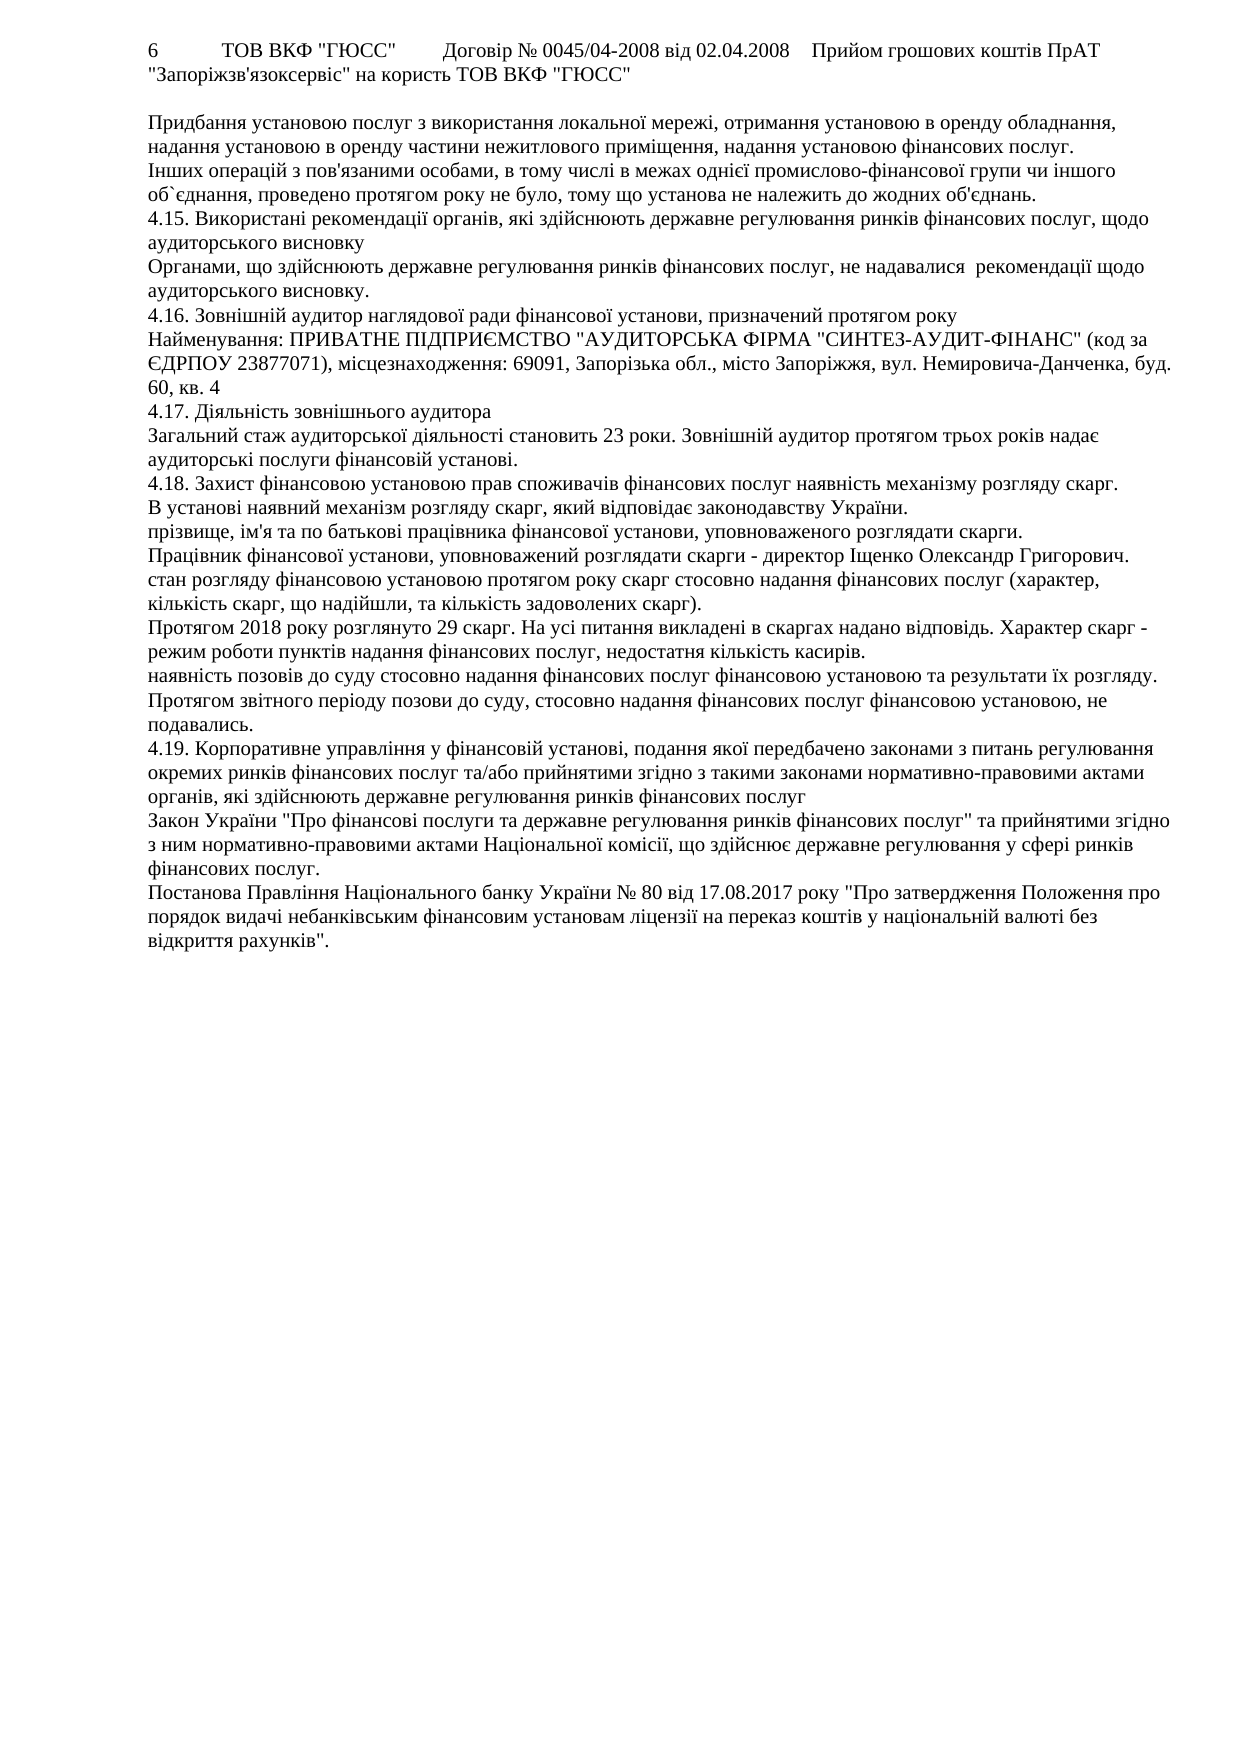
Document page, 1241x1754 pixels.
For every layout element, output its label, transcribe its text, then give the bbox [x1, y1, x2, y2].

text 4.16. Зовнішній аудитор наглядової ради фінансової установи, призначений протягом року [148, 302, 1181, 327]
text 4.15. Використані рекомендації органів, які здійснюють державне регулювання ринків фінансових послуг, щодо аудиторського висновку [148, 206, 1181, 254]
text прізвище, ім'я та по батькові працівника фінансової установи, уповноваженого розглядати скарги. [148, 519, 1181, 543]
text Працівник фінансової установи, уповноважений розглядати скарги - директор Іщенко Олександр Григорович. [148, 543, 1181, 567]
text 4.17. Діяльність зовнішнього аудитора [148, 399, 1181, 423]
text Придбання установою послуг з використання локальної мережі, отримання установою в оренду обладнання, надання установою в оренду частини нежитлового приміщення, надання установою фінансових послуг. [148, 110, 1181, 158]
text Найменування: ПРИВАТНЕ ПІДПРИЄМСТВО "АУДИТОРСЬКА ФІРМА "СИНТЕЗ-АУДИТ-ФІНАНС" (код за ЄДРПОУ 23877071), місцезнаходження: 69091, Запорізька обл., місто Запоріжжя, вул. Немировича-Данченка, буд. 60, кв. 4 [148, 327, 1181, 399]
text Інших операцій з пов'язаними особами, в тому числі в межах однієї промислово-фінансової групи чи іншого об`єднання, проведено протягом року не було, тому що установа не належить до жодних об'єднань. [148, 158, 1181, 206]
text Закон України "Про фінансові послуги та державне регулювання ринків фінансових послуг" та прийнятими згідно з ним нормативно-правовими актами Національної комісії, що здійснює державне регулювання у сфері ринків фінансових послуг. [148, 808, 1181, 880]
text Загальний стаж аудиторської діяльності становить 23 роки. Зовнішній аудитор протягом трьох років надає аудиторські послуги фінансовій установі. [148, 423, 1181, 471]
text В установі наявний механізм розгляду скарг, який вiдповiдає законодавству України. [148, 495, 1181, 519]
text Протягом 2018 року розглянуто 29 скарг. На усі питання викладені в скаргах надано відповідь. Характер скарг - режим роботи пунктів надання фінансових послуг, недостатня кількість касирів. [148, 615, 1181, 663]
text 4.19. Корпоративне управління у фінансовій установі, подання якої передбачено законами з питань регулювання окремих ринків фінансових послуг та/або прийнятими згідно з такими законами нормативно-правовими актами органів, які здійснюють державне регулювання ринків фінансових послуг [148, 736, 1181, 808]
text стан розгляду фінансовою установою протягом року скарг стосовно надання фінансових послуг (характер, кількість скарг, що надійшли, та кількість задоволених скарг). [148, 567, 1181, 615]
text Постанова Правління Національного банку України № 80 від 17.08.2017 року "Про затвердження Положення про порядок видачі небанківським фінансовим установам ліцензії на переказ коштів у національній валюті без відкриття рахунків". [148, 880, 1181, 952]
text наявність позовів до суду стосовно надання фінансових послуг фінансовою установою та результати їх розгляду. [148, 663, 1181, 687]
text Протягом звітного періоду позови до суду, стосовно надання фінансових послуг фінансовою установою, не подавались. [148, 687, 1181, 736]
text 4.18. Захист фінансовою установою прав споживачів фінансових послуг наявність механізму розгляду скарг. [148, 471, 1181, 495]
text Органами, що здійснюють державне регулювання ринків фінансових послуг, не надавалися рекомендації щодо аудиторського висновку. [148, 254, 1181, 302]
text 6 ТОВ ВКФ "ГЮСС" Договір № 0045/04-2008 від 02.04.2008 Прийом грошових коштів ПрАТ "Запоріжзв'язоксервіс" на користь ТОВ ВКФ "ГЮСС" [148, 38, 1181, 86]
